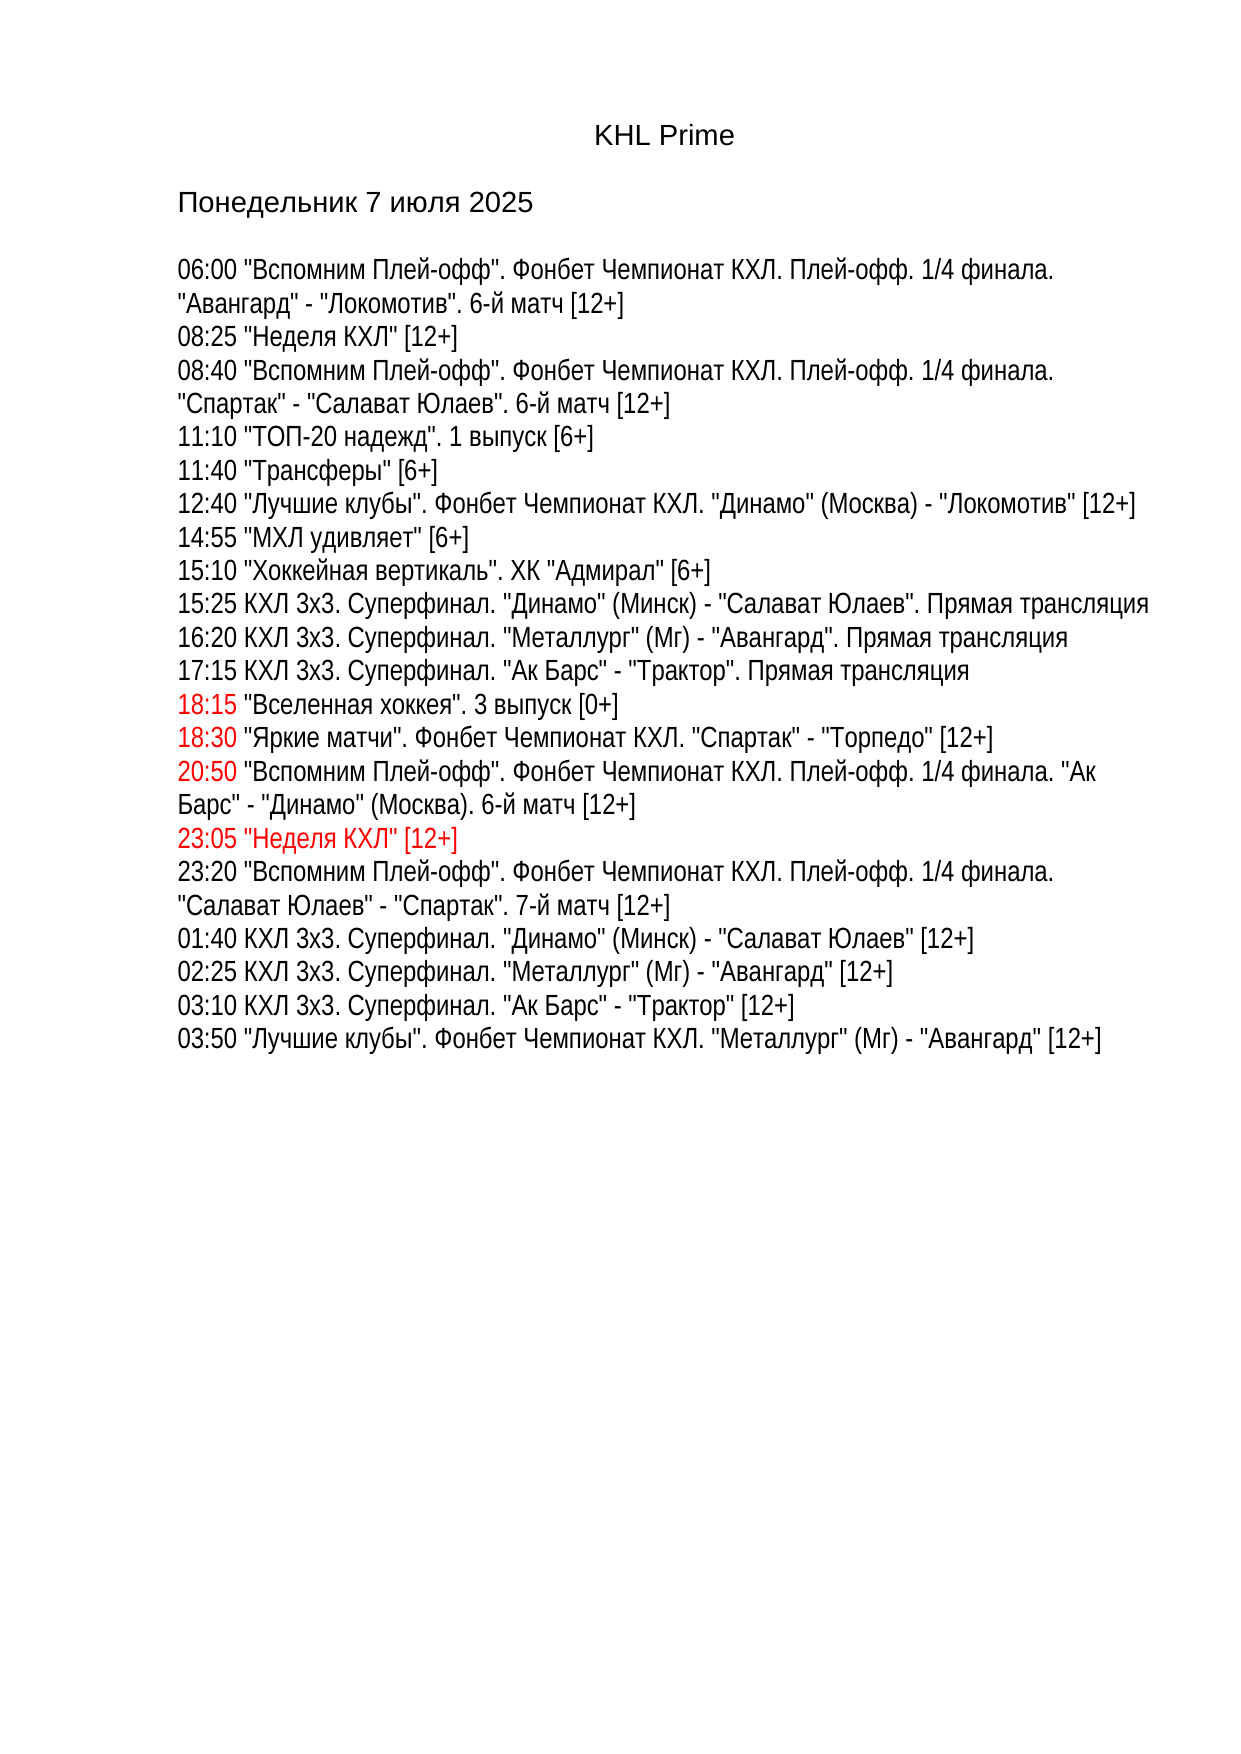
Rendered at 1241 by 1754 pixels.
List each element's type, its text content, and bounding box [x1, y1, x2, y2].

text 12:40 "Лучшие клубы". Фонбет Чемпионат КХЛ. "Динамо" (Москва) - "Локомотив" [12+] [177, 486, 1152, 520]
text 03:10 КХЛ 3х3. Суперфинал. "Ак Барс" - "Трактор" [12+] [177, 988, 1152, 1021]
text 03:50 "Лучшие клубы". Фонбет Чемпионат КХЛ. "Металлург" (Мг) - "Авангард" [12+] [177, 1021, 1152, 1055]
text 17:15 КХЛ 3х3. Суперфинал. "Ак Барс" - "Трактор". Прямая трансляция [177, 653, 1152, 687]
text 02:25 КХЛ 3х3. Суперфинал. "Металлург" (Мг) - "Авангард" [12+] [177, 954, 1152, 988]
text 14:55 "МХЛ удивляет" [6+] [177, 520, 1152, 553]
text Понедельник 7 июля 2025 [177, 185, 1152, 219]
text 23:20 "Вспомним Плей-офф". Фонбет Чемпионат КХЛ. Плей-офф. 1/4 финала. "Салават Юлаев" - "Спартак". 7-й матч [12+] [177, 854, 1152, 921]
text 06:00 "Вспомним Плей-офф". Фонбет Чемпионат КХЛ. Плей-офф. 1/4 финала. "Авангард" - "Локомотив". 6-й матч [12+] [177, 252, 1152, 319]
text 15:25 КХЛ 3х3. Суперфинал. "Динамо" (Минск) - "Салават Юлаев". Прямая трансляция [177, 587, 1152, 620]
text 08:25 "Неделя КХЛ" [12+] [177, 319, 1152, 353]
text 01:40 КХЛ 3х3. Суперфинал. "Динамо" (Минск) - "Салават Юлаев" [12+] [177, 921, 1152, 954]
text 18:30 "Яркие матчи". Фонбет Чемпионат КХЛ. "Спартак" - "Торпедо" [12+] [177, 720, 1152, 754]
text 18:15 "Вселенная хоккея". 3 выпуск [0+] [177, 687, 1152, 720]
text KHL Prime [177, 118, 1152, 152]
text 20:50 "Вспомним Плей-офф". Фонбет Чемпионат КХЛ. Плей-офф. 1/4 финала. "Ак Барс" - "Динамо" (Москва). 6-й матч [12+] [177, 754, 1152, 821]
text 11:40 "Трансферы" [6+] [177, 453, 1152, 486]
text 23:05 "Неделя КХЛ" [12+] [177, 821, 1152, 854]
text 08:40 "Вспомним Плей-офф". Фонбет Чемпионат КХЛ. Плей-офф. 1/4 финала. "Спартак" - "Салават Юлаев". 6-й матч [12+] [177, 353, 1152, 419]
text 11:10 "ТОП-20 надежд". 1 выпуск [6+] [177, 419, 1152, 453]
text 15:10 "Хоккейная вертикаль". ХК "Адмирал" [6+] [177, 553, 1152, 587]
text 16:20 КХЛ 3х3. Суперфинал. "Металлург" (Мг) - "Авангард". Прямая трансляция [177, 620, 1152, 653]
